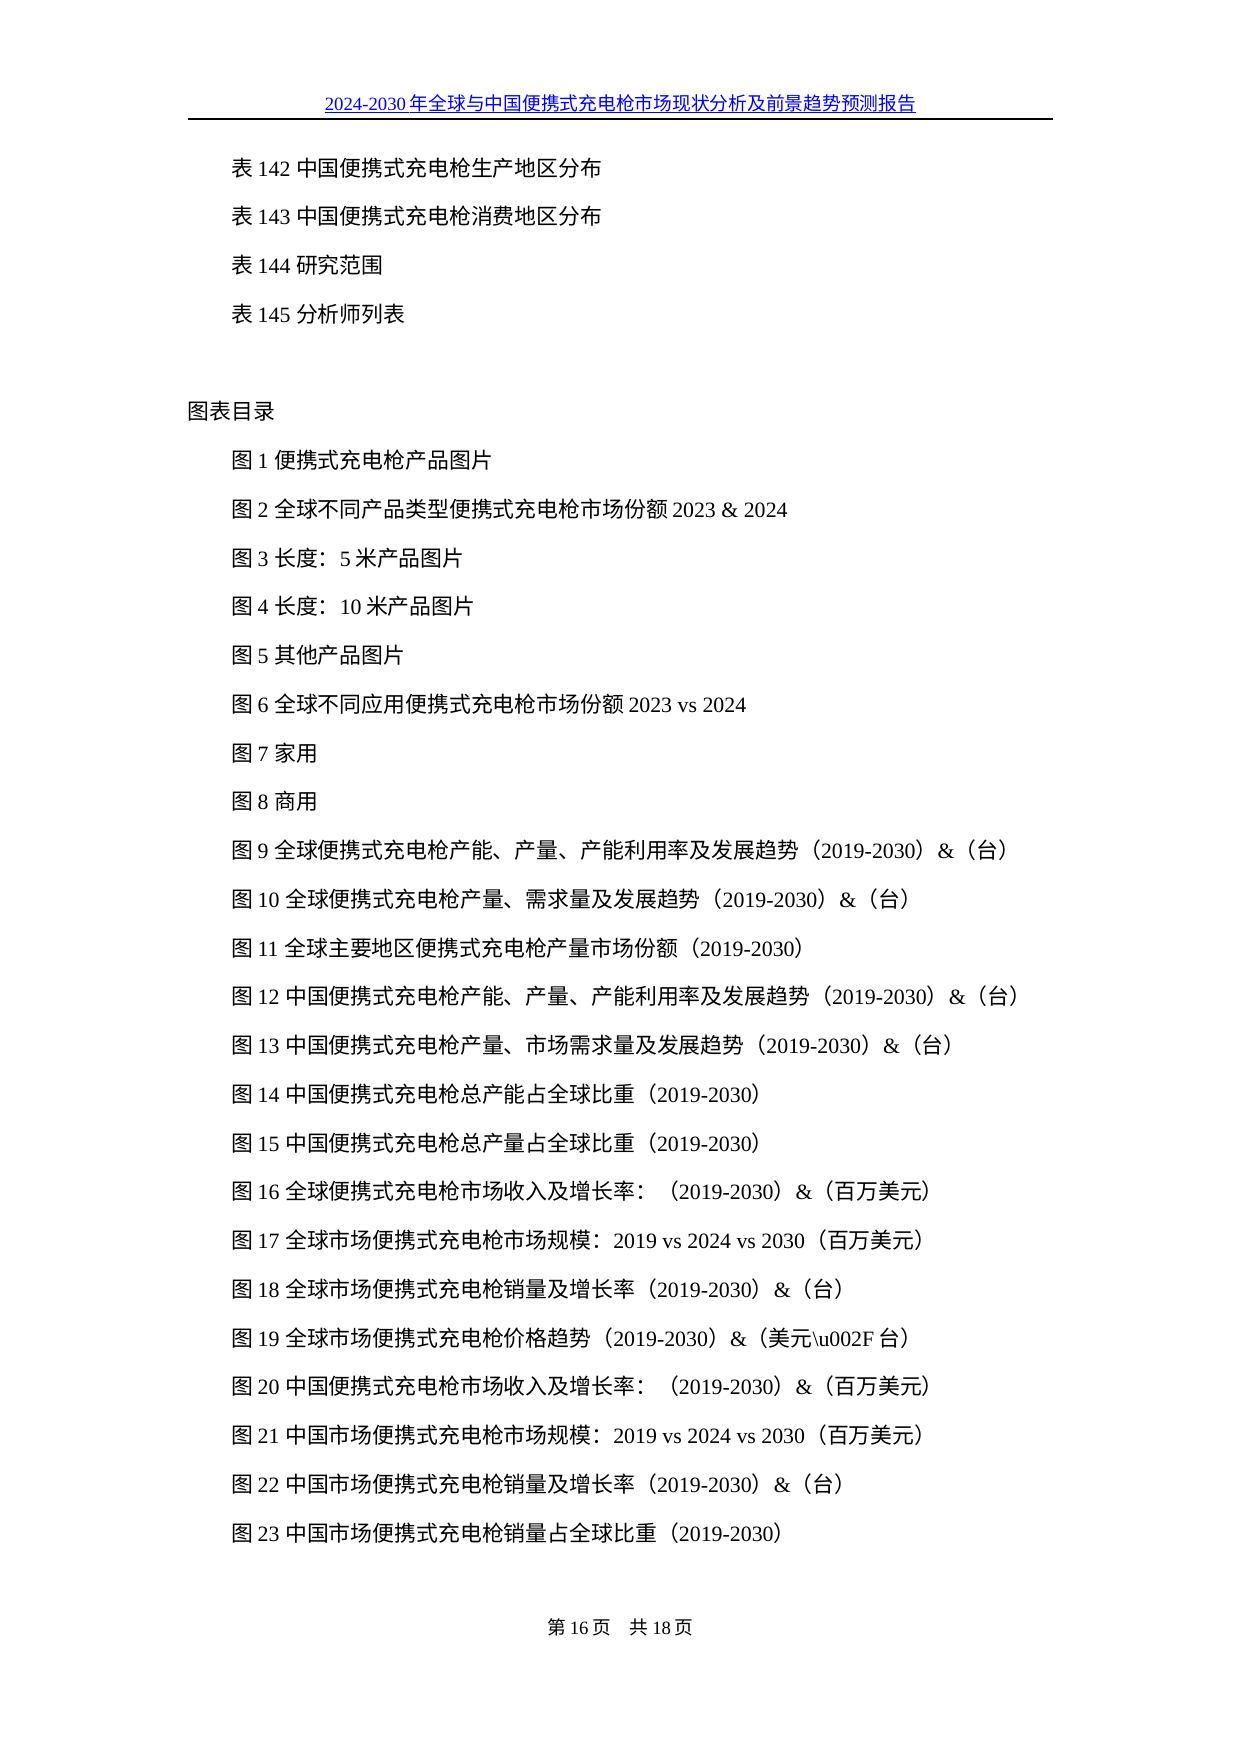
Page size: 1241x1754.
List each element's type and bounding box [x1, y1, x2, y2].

text [187, 150, 1053, 1548]
